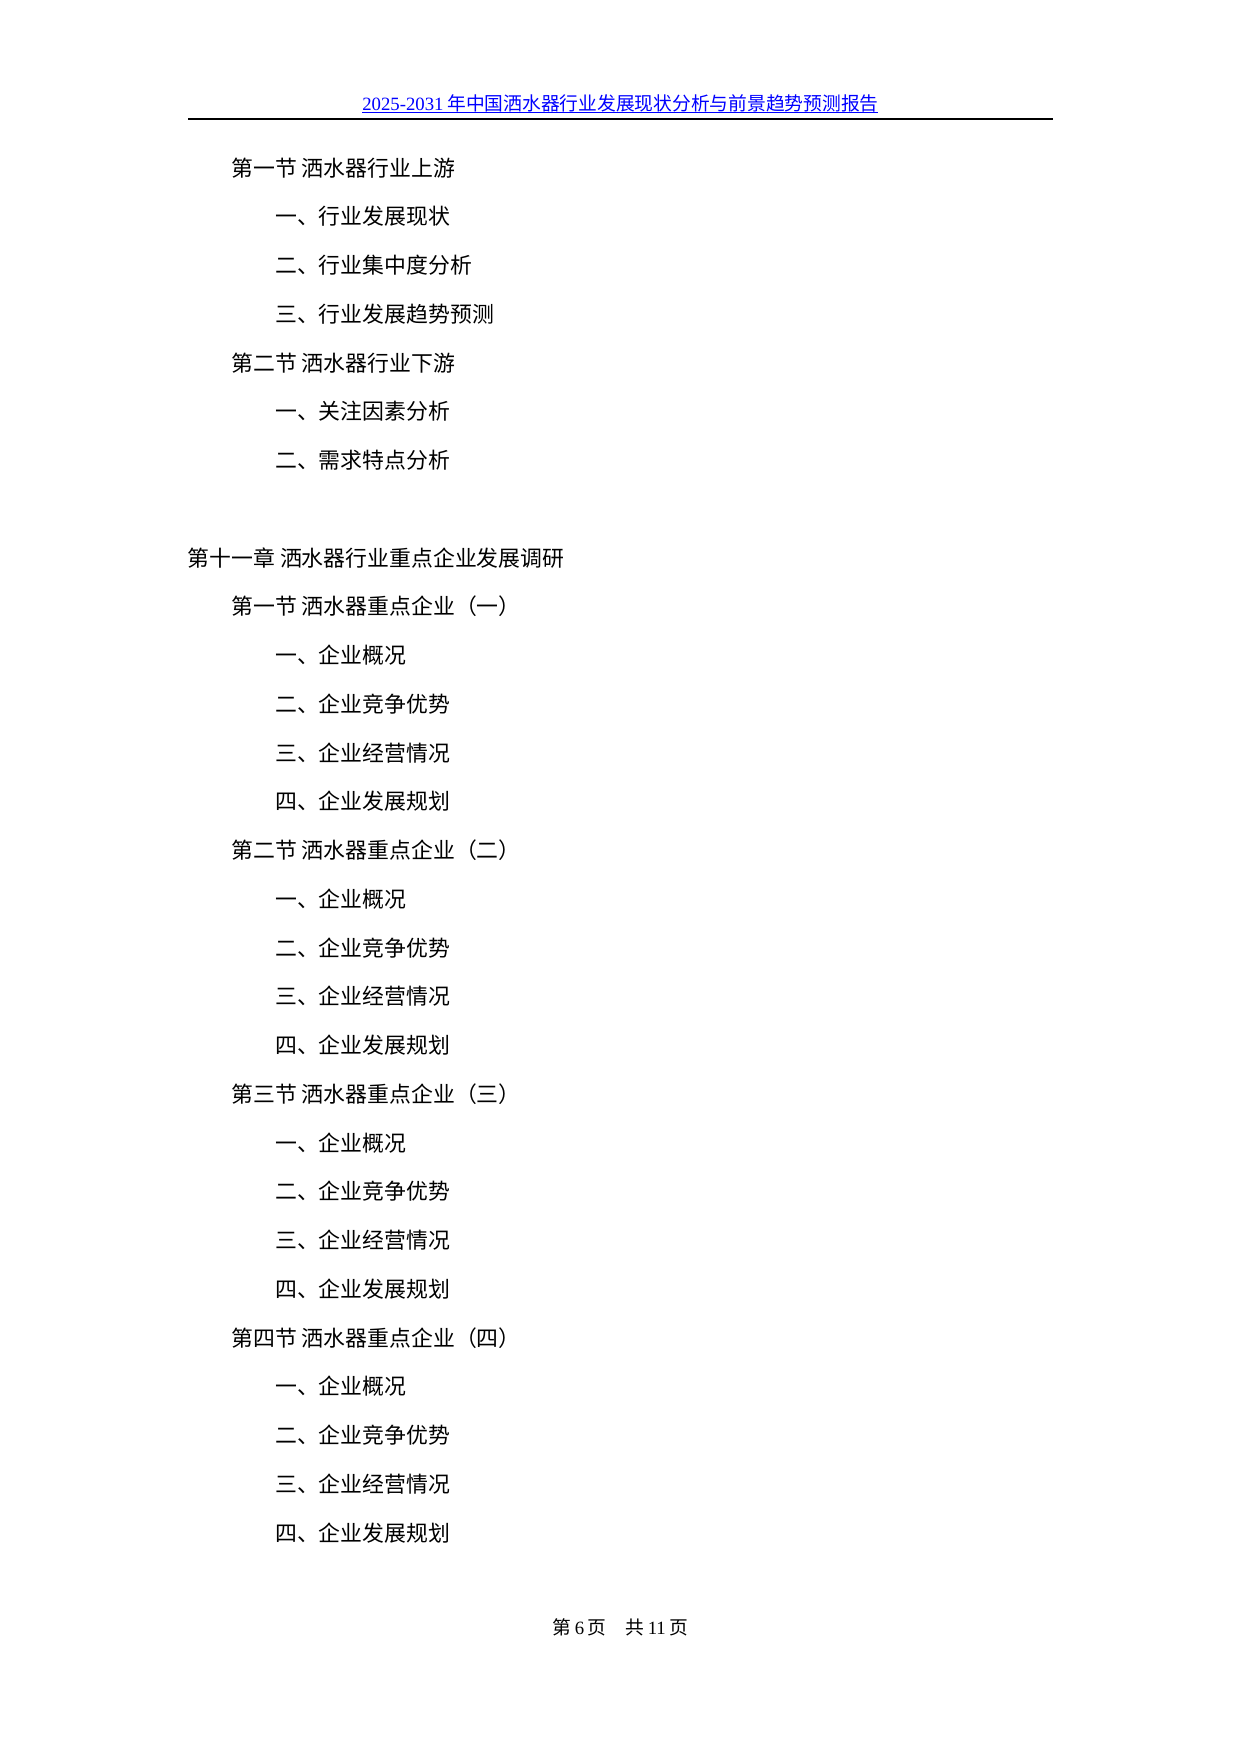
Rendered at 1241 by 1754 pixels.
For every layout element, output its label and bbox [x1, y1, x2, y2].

text [187, 150, 1053, 1548]
